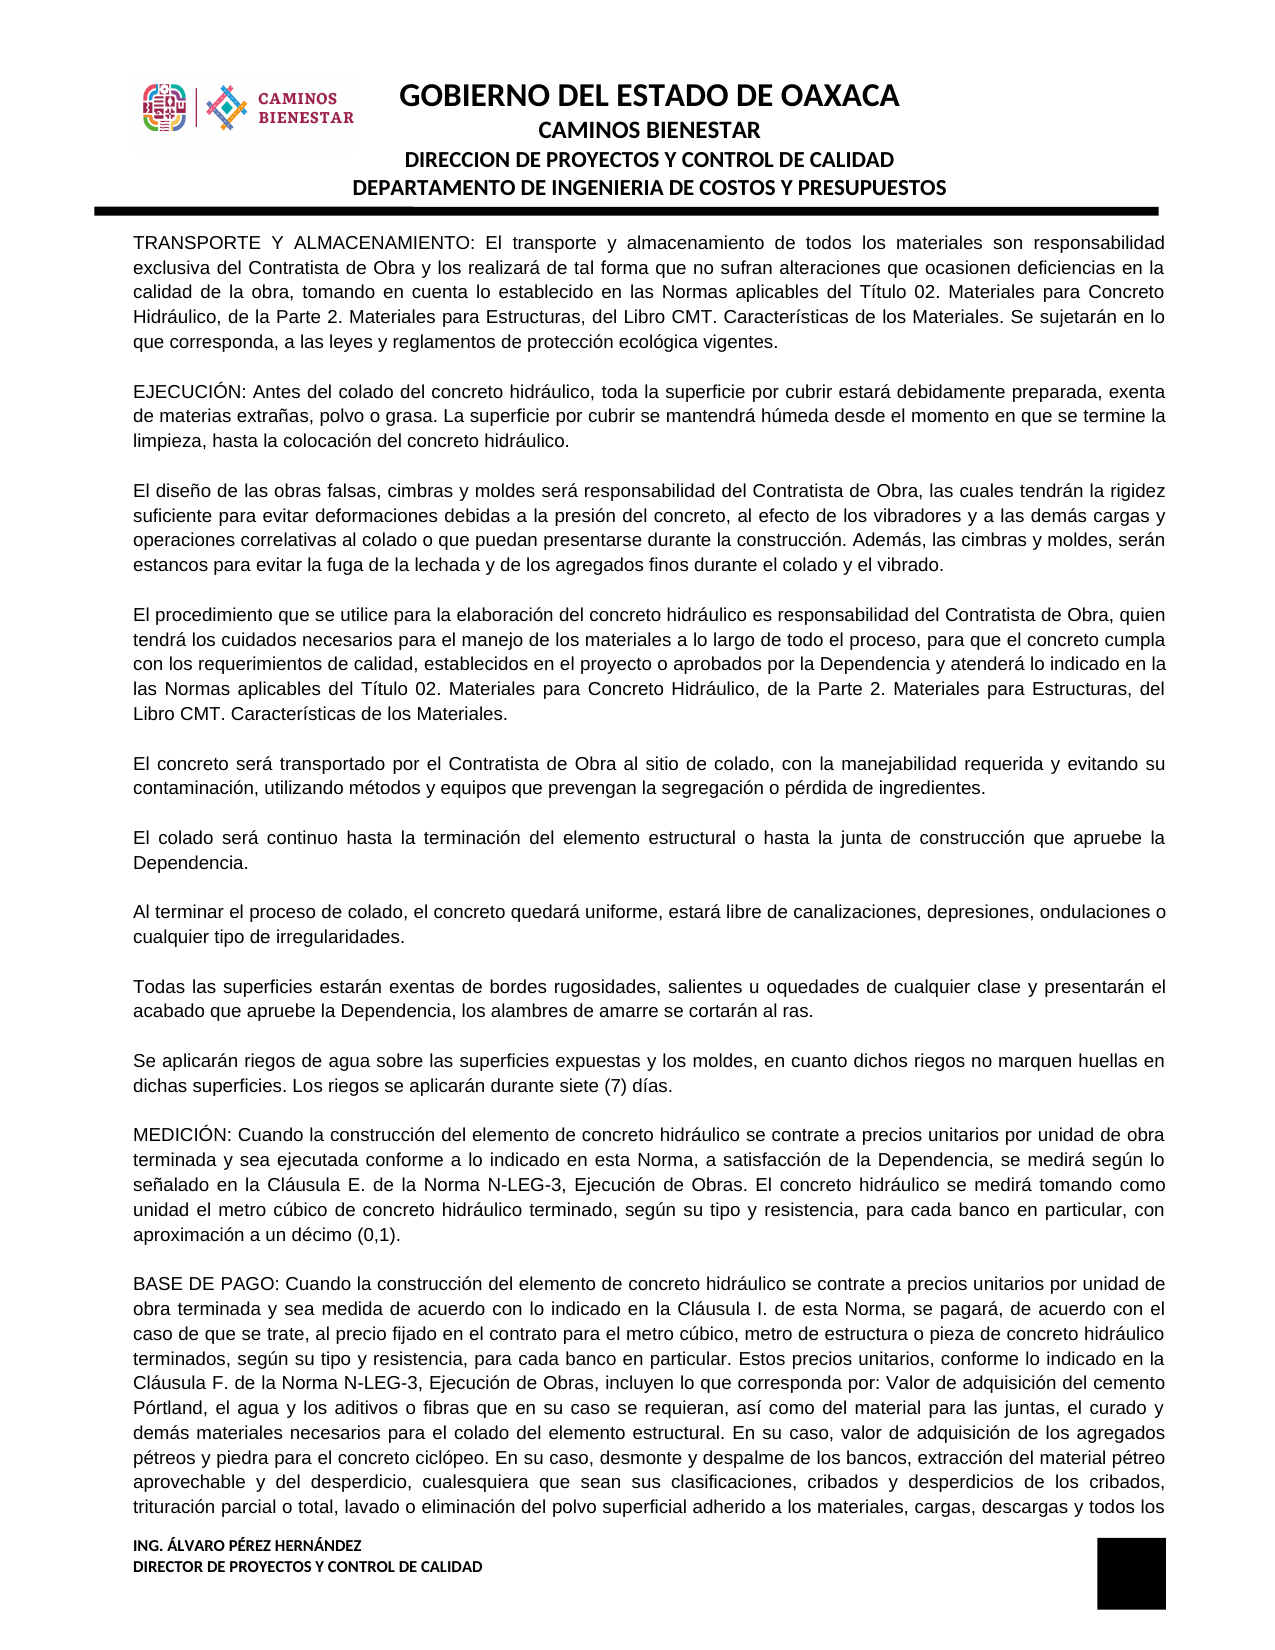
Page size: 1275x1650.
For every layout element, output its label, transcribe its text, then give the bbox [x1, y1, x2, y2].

text El colado será continuo hasta la terminación del elemento estructural o hasta la junta de construcción que apruebe la Dependencia. [133, 827, 1166, 873]
text MEDICIÓN: Cuando la construcción del elemento de concreto hidráulico se contrate a precios unitarios por unidad de obra terminada y sea ejecutada conforme a lo indicado en esta Norma, a satisfacción de la Dependencia, se medirá según lo señalado en la Cláusula E. de la Norma N-LEG-3, Ejecución de Obras. El concreto hidráulico se medirá tomando como unidad el metro cúbico de concreto hidráulico terminado, según su tipo y resistencia, para cada banco en particular, con aproximación a un décimo (0,1). [133, 1124, 1166, 1245]
text EJECUCIÓN: Antes del colado del concreto hidráulico, toda la superficie por cubrir estará debidamente preparada, exenta de materias extrañas, polvo o grasa. La superficie por cubrir se mantendrá húmeda desde el momento en que se termine la limpieza, hasta la colocación del concreto hidráulico. [133, 380, 1166, 452]
text TRANSPORTE Y ALMACENAMIENTO: El transporte y almacenamiento de todos los materiales son responsabilidad exclusiva del Contratista de Obra y los realizará de tal forma que no sufran alteraciones que ocasionen deficiencias en la calidad de la obra, tomando en cuenta lo establecido en las Normas aplicables del Título 02. Materiales para Concreto Hidráulico, de la Parte 2. Materiales para Estructuras, del Libro CMT. Características de los Materiales. Se sujetarán en lo que corresponda, a las leyes y reglamentos de protección ecológica vigentes. [133, 232, 1166, 352]
text Todas las superficies estarán exentas de bordes rugosidades, salientes u oquedades de cualquier clase y presentarán el acabado que apruebe la Dependencia, los alambres de amarre se cortarán al ras. [133, 975, 1166, 1022]
text El concreto será transportado por el Contratista de Obra al sitio de colado, con la manejabilidad requerida y evitando su contaminación, utilizando métodos y equipos que prevengan la segregación o pérdida de ingredientes. [133, 752, 1166, 799]
text El diseño de las obras falsas, cimbras y moldes será responsabilidad del Contratista de Obra, las cuales tendrán la rigidez suficiente para evitar deformaciones debidas a la presión del concreto, al efecto de los vibradores y a las demás cargas y operaciones correlativas al colado o que puedan presentarse durante la construcción. Además, las cimbras y moldes, serán estancos para evitar la fuga de la lechada y de los agregados finos durante el colado y el vibrado. [133, 479, 1166, 576]
text Se aplicarán riegos de agua sobre las superficies expuestas y los moldes, en cuanto dichos riegos no marquen huellas en dichas superficies. Los riegos se aplicarán durante siete (7) días. [133, 1050, 1166, 1096]
text El procedimiento que se utilice para la elaboración del concreto hidráulico es responsabilidad del Contratista de Obra, quien tendrá los cuidados necesarios para el manejo de los materiales a lo largo de todo el proceso, para que el concreto cumpla con los requerimientos de calidad, establecidos en el proyecto o aprobados por la Dependencia y atenderá lo indicado en la las Normas aplicables del Título 02. Materiales para Concreto Hidráulico, de la Parte 2. Materiales para Estructuras, del Libro CMT. Características de los Materiales. [133, 603, 1166, 724]
text Al terminar el proceso de colado, el concreto quedará uniforme, estará libre de canalizaciones, depresiones, ondulaciones o cualquier tipo de irregularidades. [133, 901, 1166, 947]
picture [132, 73, 357, 154]
